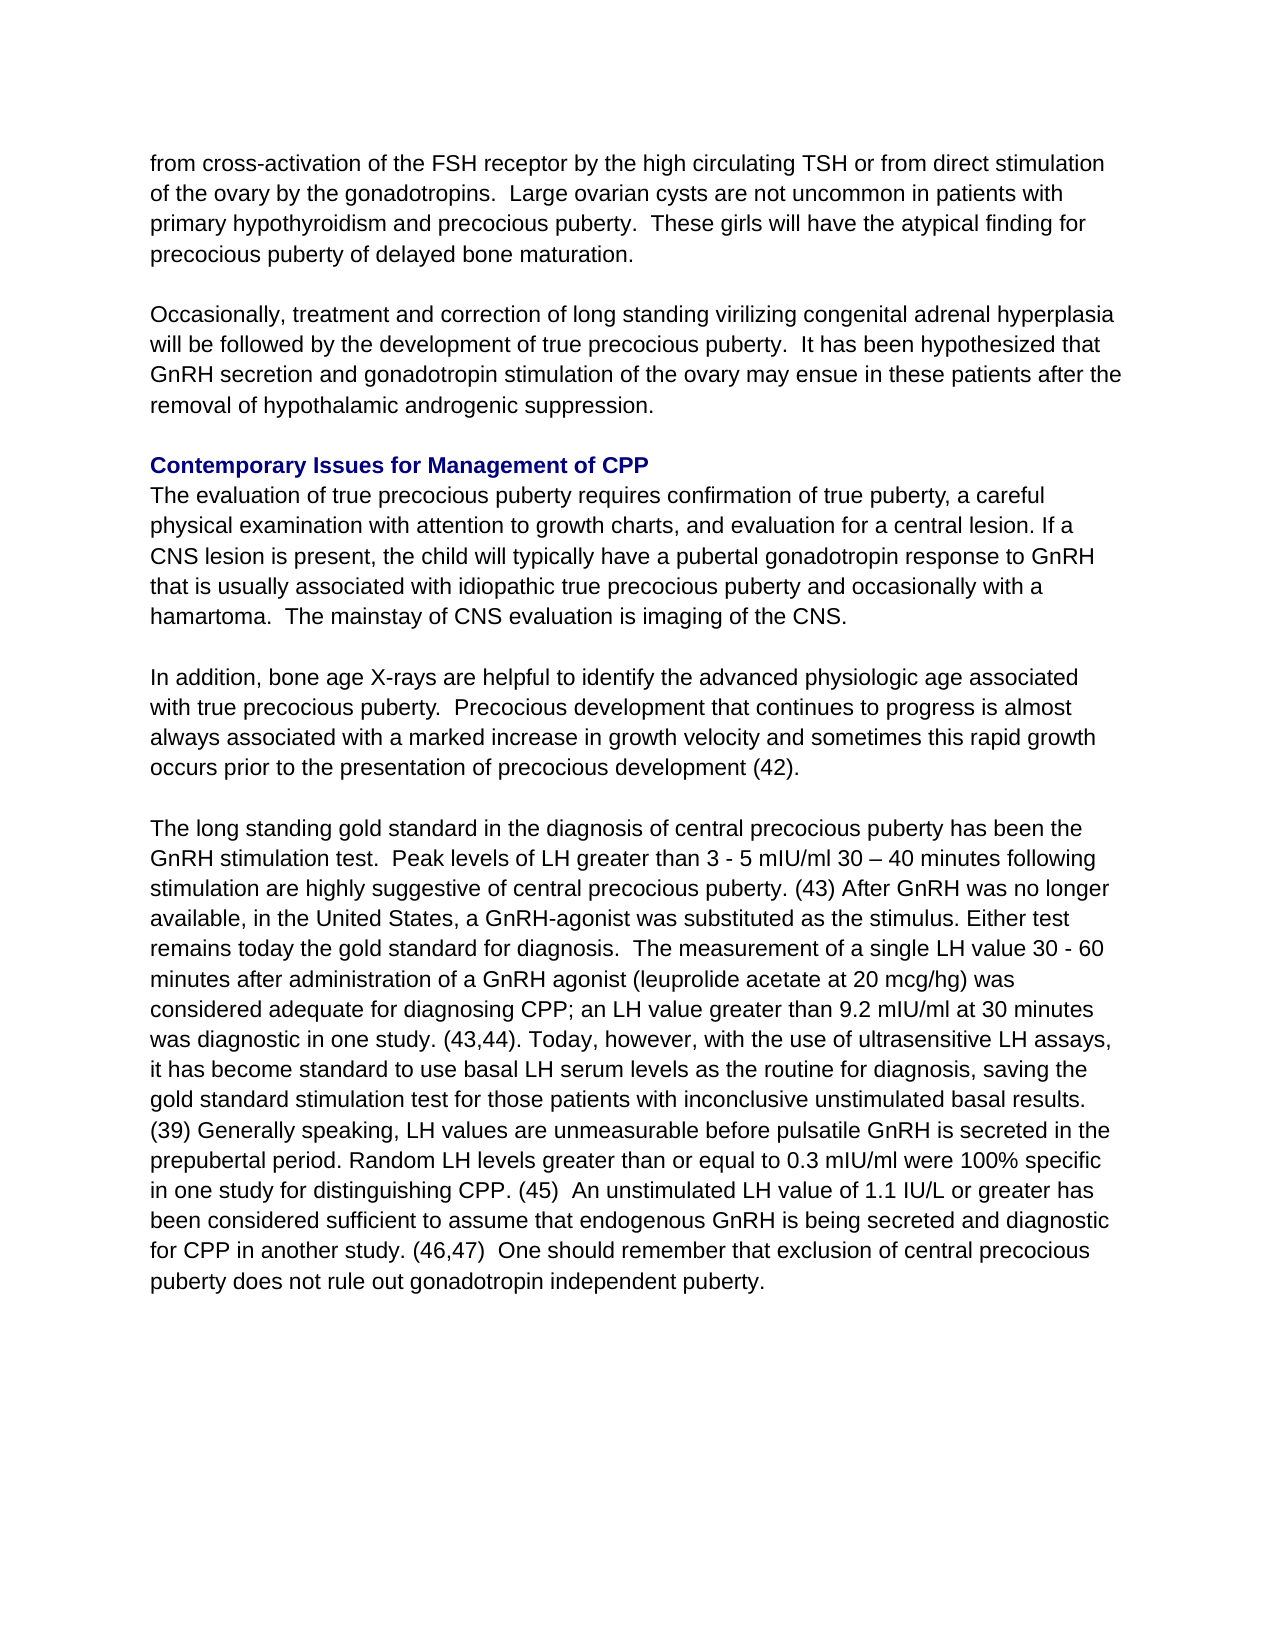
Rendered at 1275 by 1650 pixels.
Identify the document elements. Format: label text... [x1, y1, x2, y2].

subtitle The evaluation of true precocious puberty requires confirmation of true puberty, a careful physical examination with attention to growth charts, and evaluation for a central lesion. If a CNS lesion is present, the child will typically have a pubertal gonadotropin response to GnRH that is usually associated with idiopathic true precocious puberty and occasionally with a hamartoma. The mainstay of CNS evaluation is imaging of the CNS. [150, 482, 1125, 629]
subtitle Contemporary Issues for Management of CPP [150, 452, 1125, 478]
text Occasionally, treatment and correction of long standing virilizing congenital adrenal hyperplasia will be followed by the development of true precocious puberty. It has been hypothesized that GnRH secretion and gonadotropin stimulation of the ovary may ensue in these patients after the removal of hypothalamic androgenic suppression. [150, 301, 1125, 418]
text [150, 150, 1125, 267]
text The long standing gold standard in the diagnosis of central precocious puberty has been the GnRH stimulation test. Peak levels of LH greater than 3 - 5 mIU/ml 30 – 40 minutes following stimulation are highly suggestive of central precocious puberty. (43) After GnRH was no longer available, in the United States, a GnRH-agonist was substituted as the stimulus. Either test remains today the gold standard for diagnosis. The measurement of a single LH value 30 - 60 minutes after administration of a GnRH agonist (leuprolide acetate at 20 mcg/hg) was considered adequate for diagnosing CPP; an LH value greater than 9.2 mIU/ml at 30 minutes was diagnostic in one study. (43,44). Today, however, with the use of ultrasensitive LH assays, it has become standard to use basal LH serum levels as the routine for diagnosis, saving the gold standard stimulation test for those patients with inconclusive unstimulated basal results. (39) Generally speaking, LH values are unmeasurable before pulsatile GnRH is secreted in the prepubertal period. Random LH levels greater than or equal to 0.3 mIU/ml were 100% specific in one study for distinguishing CPP. (45) An unstimulated LH value of 1.1 IU/L or greater has been considered sufficient to assume that endogenous GnRH is being secreted and diagnostic for CPP in another study. (46,47) One should remember that exclusion of central precocious puberty does not rule out gonadotropin independent puberty. [150, 814, 1125, 1294]
subtitle In addition, bone age X-rays are helpful to identify the advanced physiologic age associated with true precocious puberty. Precocious development that continues to progress is almost always associated with a marked increase in growth velocity and sometimes this rapid growth occurs prior to the presentation of precocious development (42). [150, 663, 1125, 781]
